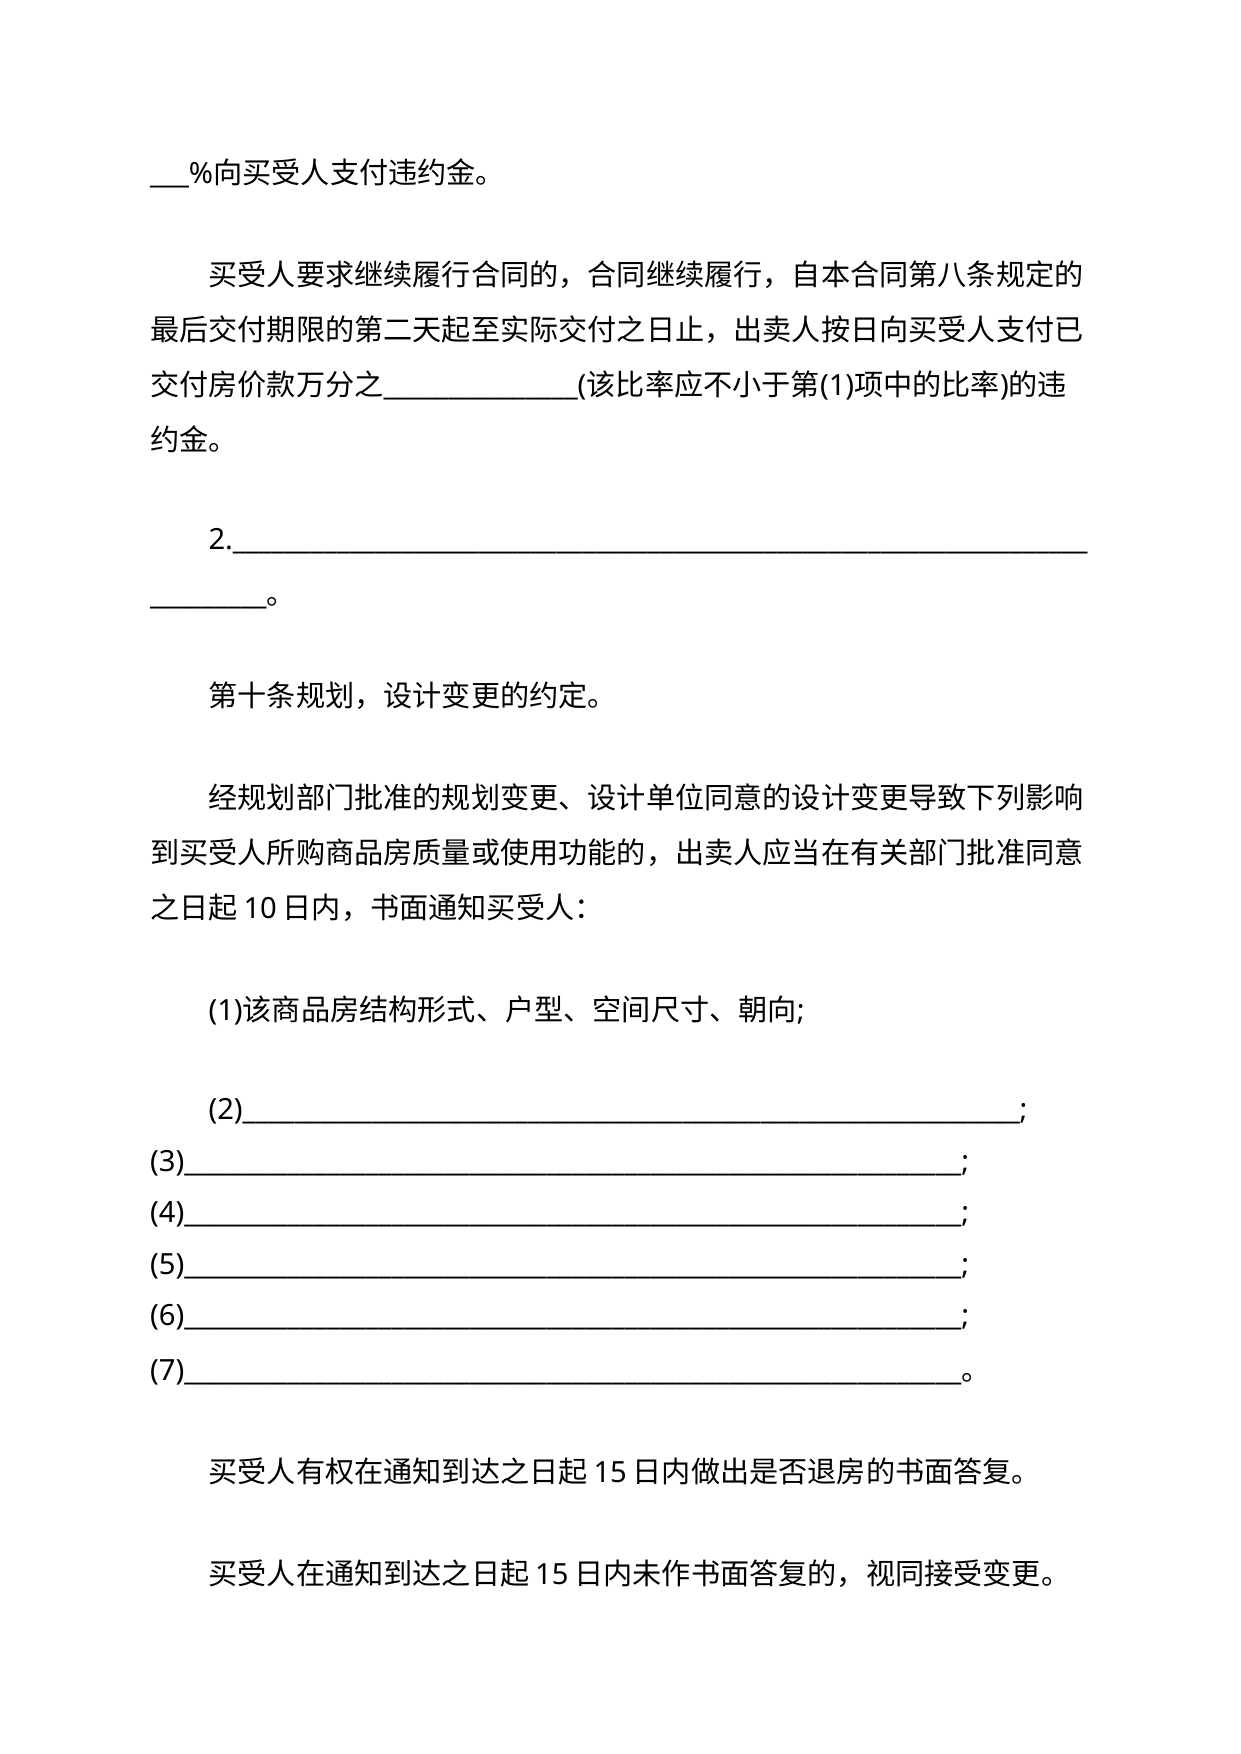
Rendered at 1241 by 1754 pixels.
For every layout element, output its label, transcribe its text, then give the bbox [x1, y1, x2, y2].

text 买受人在通知到达之日起15日内未作书面答复的，视同接受变更。 [150, 1551, 1090, 1593]
text 经规划部门批准的规划变更、设计单位同意的设计变更导致下列影响到买受人所购商品房质量或使用功能的，出卖人应当在有关部门批准同意之日起10日内，书面通知买受人： [150, 774, 1090, 927]
text 买受人要求继续履行合同的，合同继续履行，自本合同第八条规定的最后交付期限的第二天起至实际交付之日止，出卖人按日向买受人支付已交付房价款万分之_______________(该比率应不小于第(1)项中的比率)的违约金。 [150, 252, 1090, 459]
text 第十条规划，设计变更的约定。 [150, 673, 1090, 715]
text (2)____________________________________________________________;(3)____________________________________________________________;(4)____________________________________________________________;(5)____________________________________________________________;(6)____________________________________________________________;(7)____________________________________________________________。 [150, 1088, 1090, 1389]
text (1)该商品房结构形式、户型、空间尺寸、朝向; [150, 986, 1090, 1029]
text 2.___________________________________________________________________________。 [150, 518, 1090, 613]
text 买受人有权在通知到达之日起15日内做出是否退房的书面答复。 [150, 1449, 1090, 1491]
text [150, 150, 1090, 192]
